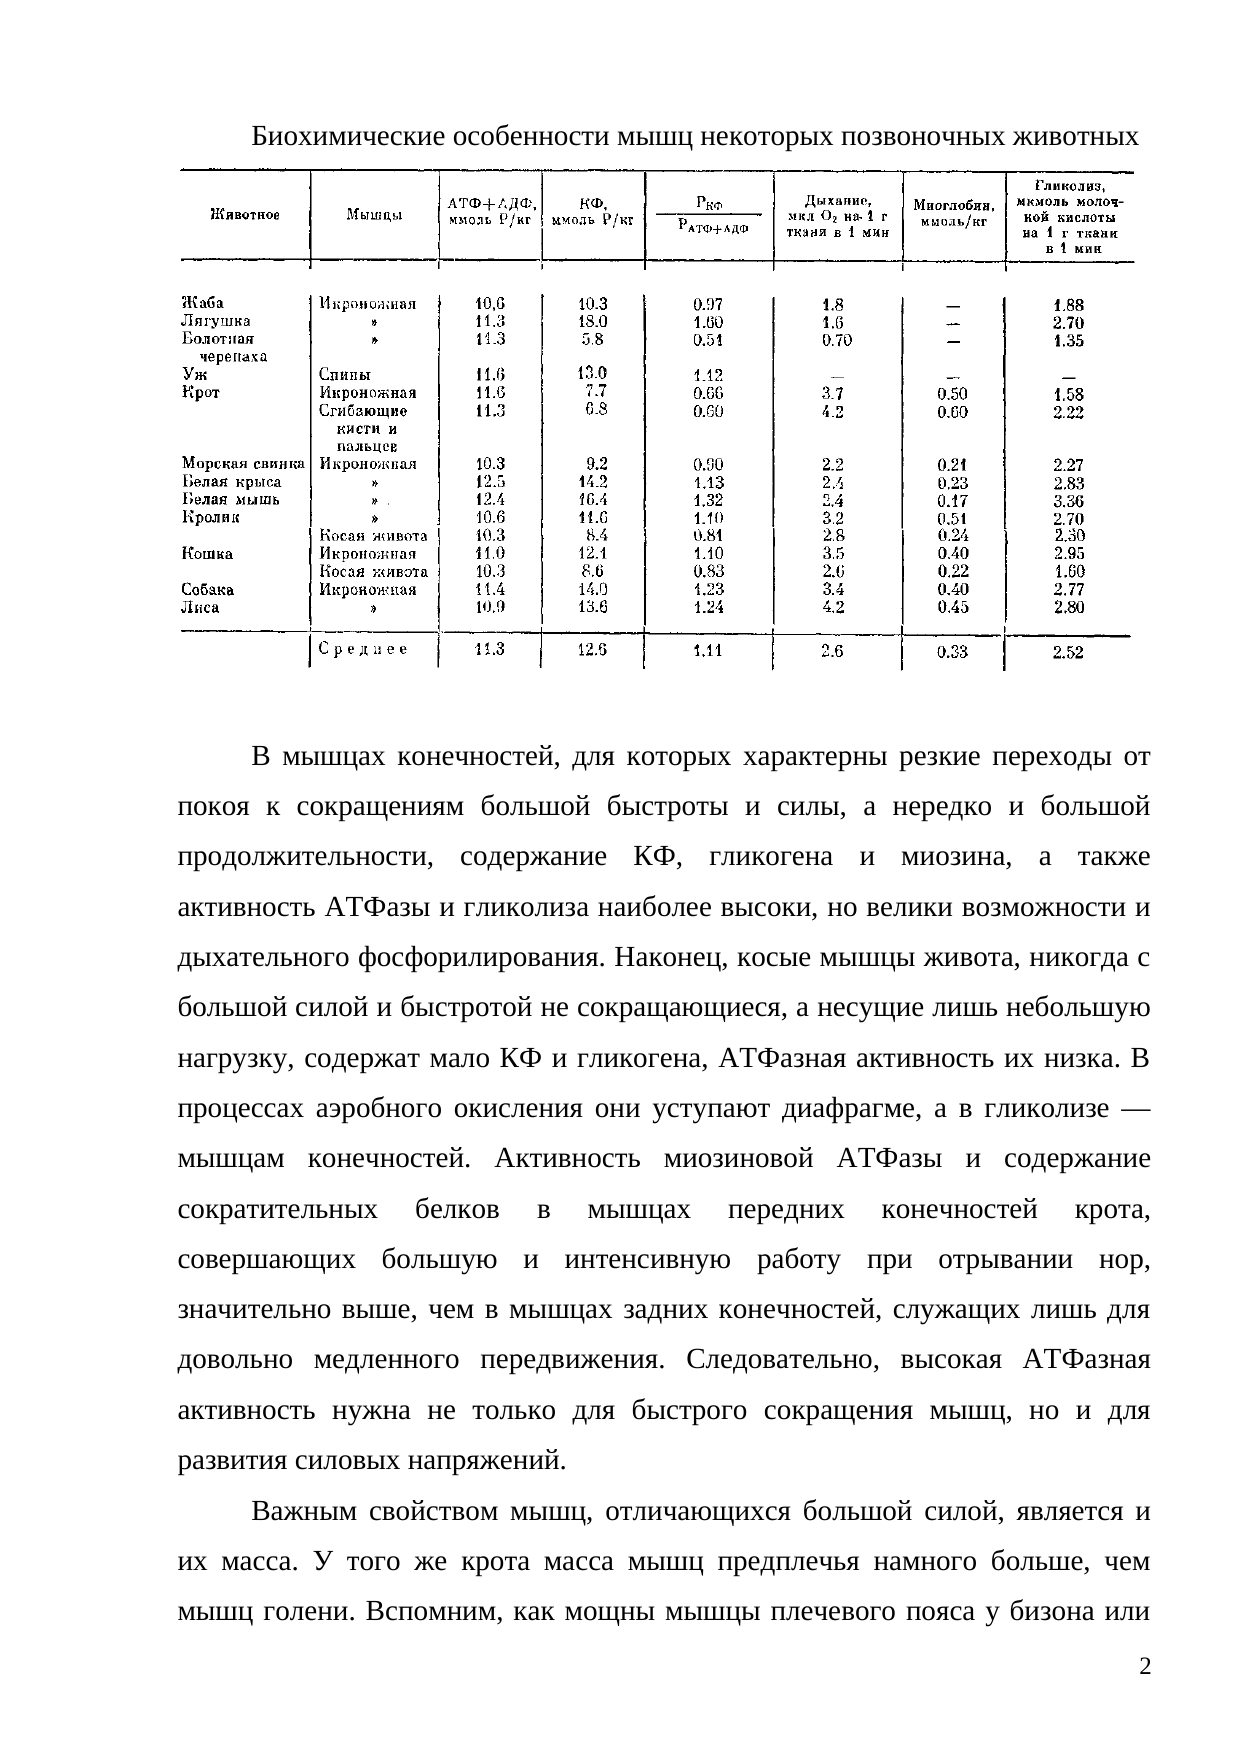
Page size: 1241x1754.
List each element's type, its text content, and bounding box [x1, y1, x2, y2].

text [177, 1493, 1152, 1627]
text В мышцах конечностей, для которых характерны резкие переходы от покоя к сокращениям большой быстроты и силы, а нередко и большой продолжительности, содержание КФ, гликогена и миозина, а также активность АТФазы и гликолиза наиболее высоки, но велики возможности и дыхательного фосфорилирования. Наконец, косые мышцы живота, никогда с большой силой и быстротой не сокращающиеся, а несущие лишь небольшую нагрузку, содержат мало КФ и гликогена, АТФазная активность их низка. В процессах аэробного окисления они уступают диафрагме, а в гликолизе — мышцам конечностей. Активность миозиновой АТФазы и содержание сократительных белков в мышцах передних конечностей крота, совершающих большую и интенсивную работу при отрывании нор, значительно выше, чем в мышцах задних конечностей, служащих лишь для довольно медленного передвижения. Следовательно, высокая АТФазная активность нужна не только для быстрого сокращения мышц, но и для развития силовых напряжений. [177, 738, 1152, 1476]
text Биохимические особенности мышц некоторых позвоночных животных [177, 118, 1152, 152]
picture [177, 168, 1137, 674]
